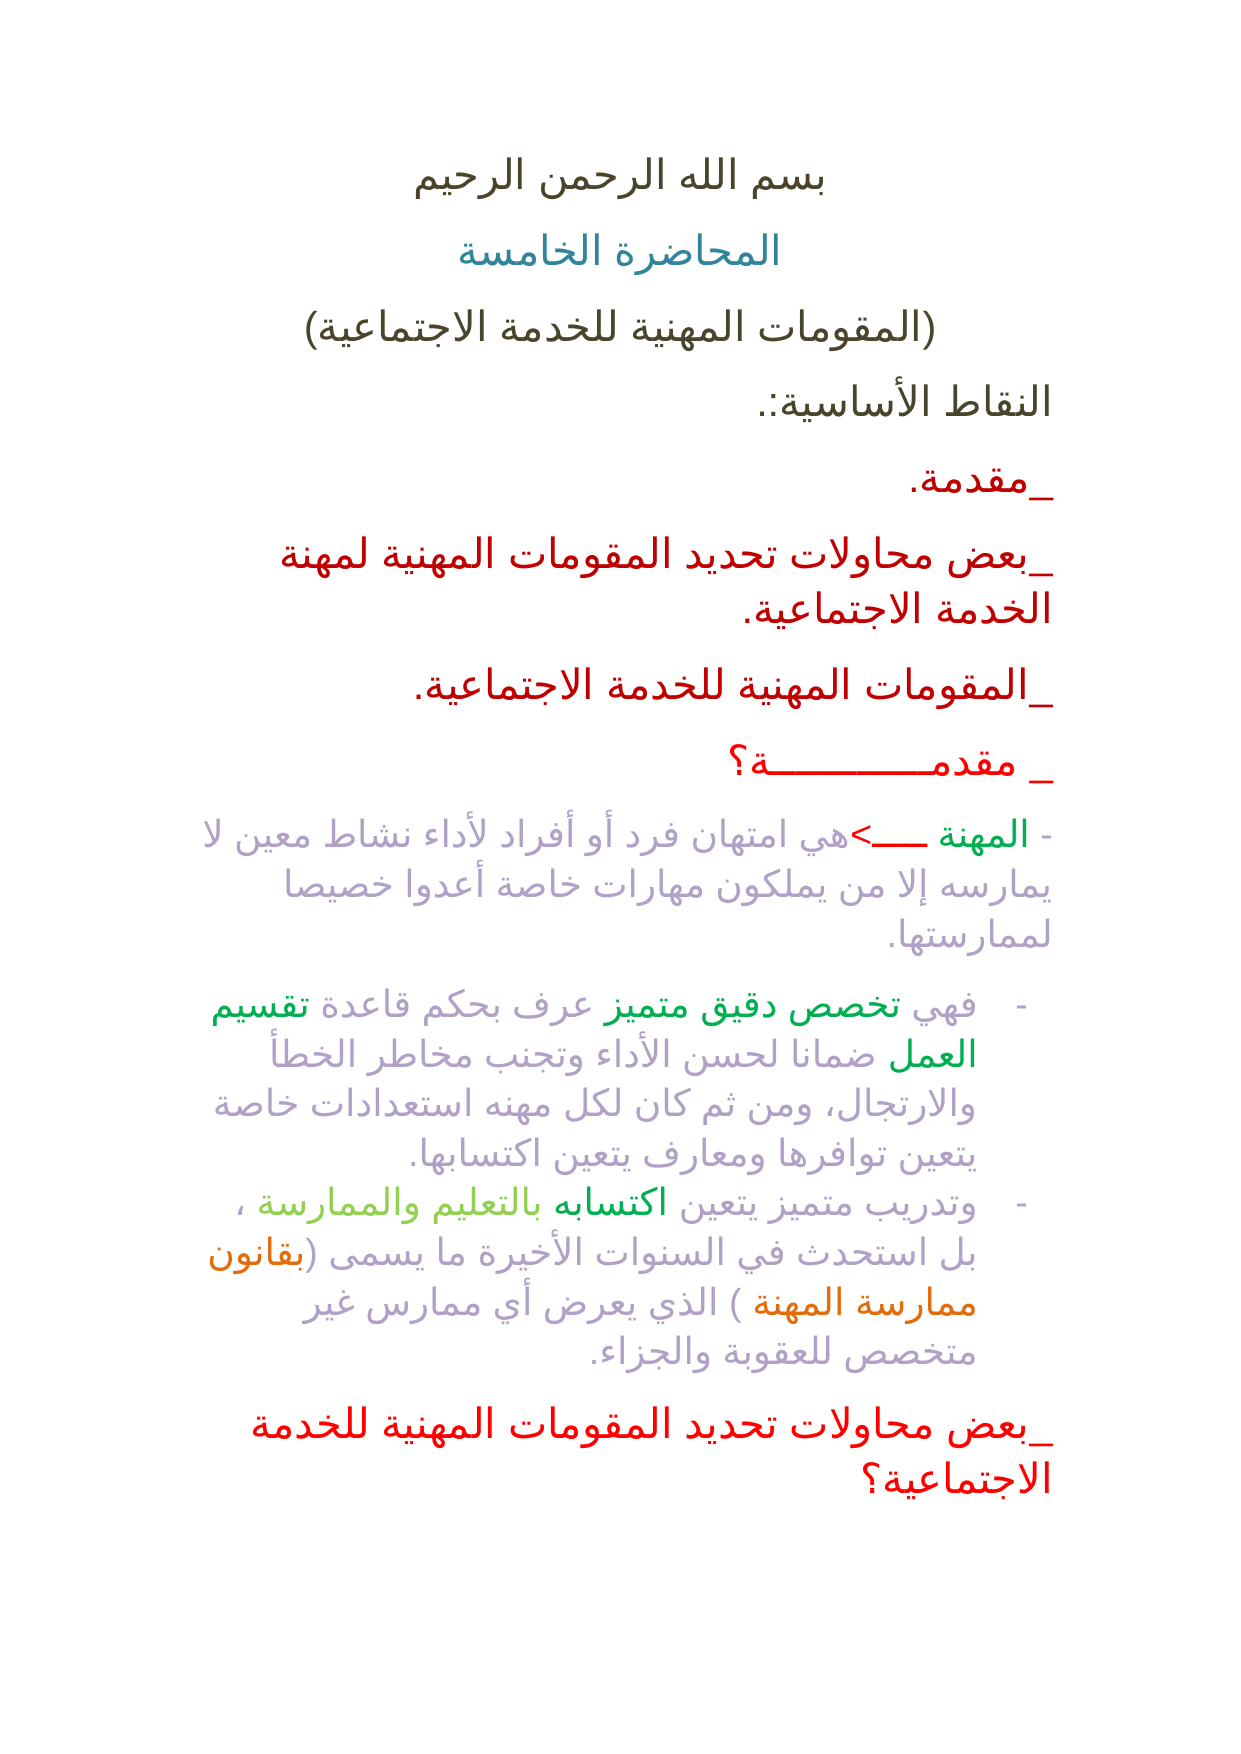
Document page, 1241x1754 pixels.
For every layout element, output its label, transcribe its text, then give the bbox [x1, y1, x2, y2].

text بسم الله الرحمن الرحيم [187, 150, 1053, 198]
text - المهنة ـــــ>هي امتهان فرد أو أفراد لأداء نشاط معين لا يمارسه إلا من يملكون مهارات خاصة أعدوا خصيصا لممارستها. [187, 813, 1053, 955]
text _مقدمة. [187, 454, 1053, 502]
text النقاط الأساسية:. [187, 378, 1053, 426]
text _بعض محاولات تحديد المقومات المهنية لمهنة الخدمة الاجتماعية. [187, 530, 1053, 633]
text _المقومات المهنية للخدمة الاجتماعية. [187, 661, 1053, 709]
text (المقومات المهنية للخدمة الاجتماعية) [187, 302, 1053, 350]
text _بعض محاولات تحديد المقومات المهنية للخدمة الاجتماعية؟ [187, 1400, 1053, 1503]
text المحاضرة الخامسة [187, 226, 1053, 274]
list وتدريب متميز يتعين اكتسابه بالتعليم والممارسة ، بل استحدث في السنوات الأخيرة ما يسمى (بقانون ممارسة المهنة ) الذي يعرض أي ممارس غير متخصص للعقوبة والجزاء. [187, 1181, 1015, 1372]
list فهي تخصص دقيق متميز عرف بحكم قاعدة تقسيم العمل ضمانا لحسن الأداء وتجنب مخاطر الخطأ والارتجال، ومن ثم كان لكل مهنه استعدادات خاصة يتعين توافرها ومعارف يتعين اكتسابها. [187, 982, 1015, 1174]
text _ مقدمـــــــــــــة؟ [187, 737, 1053, 784]
